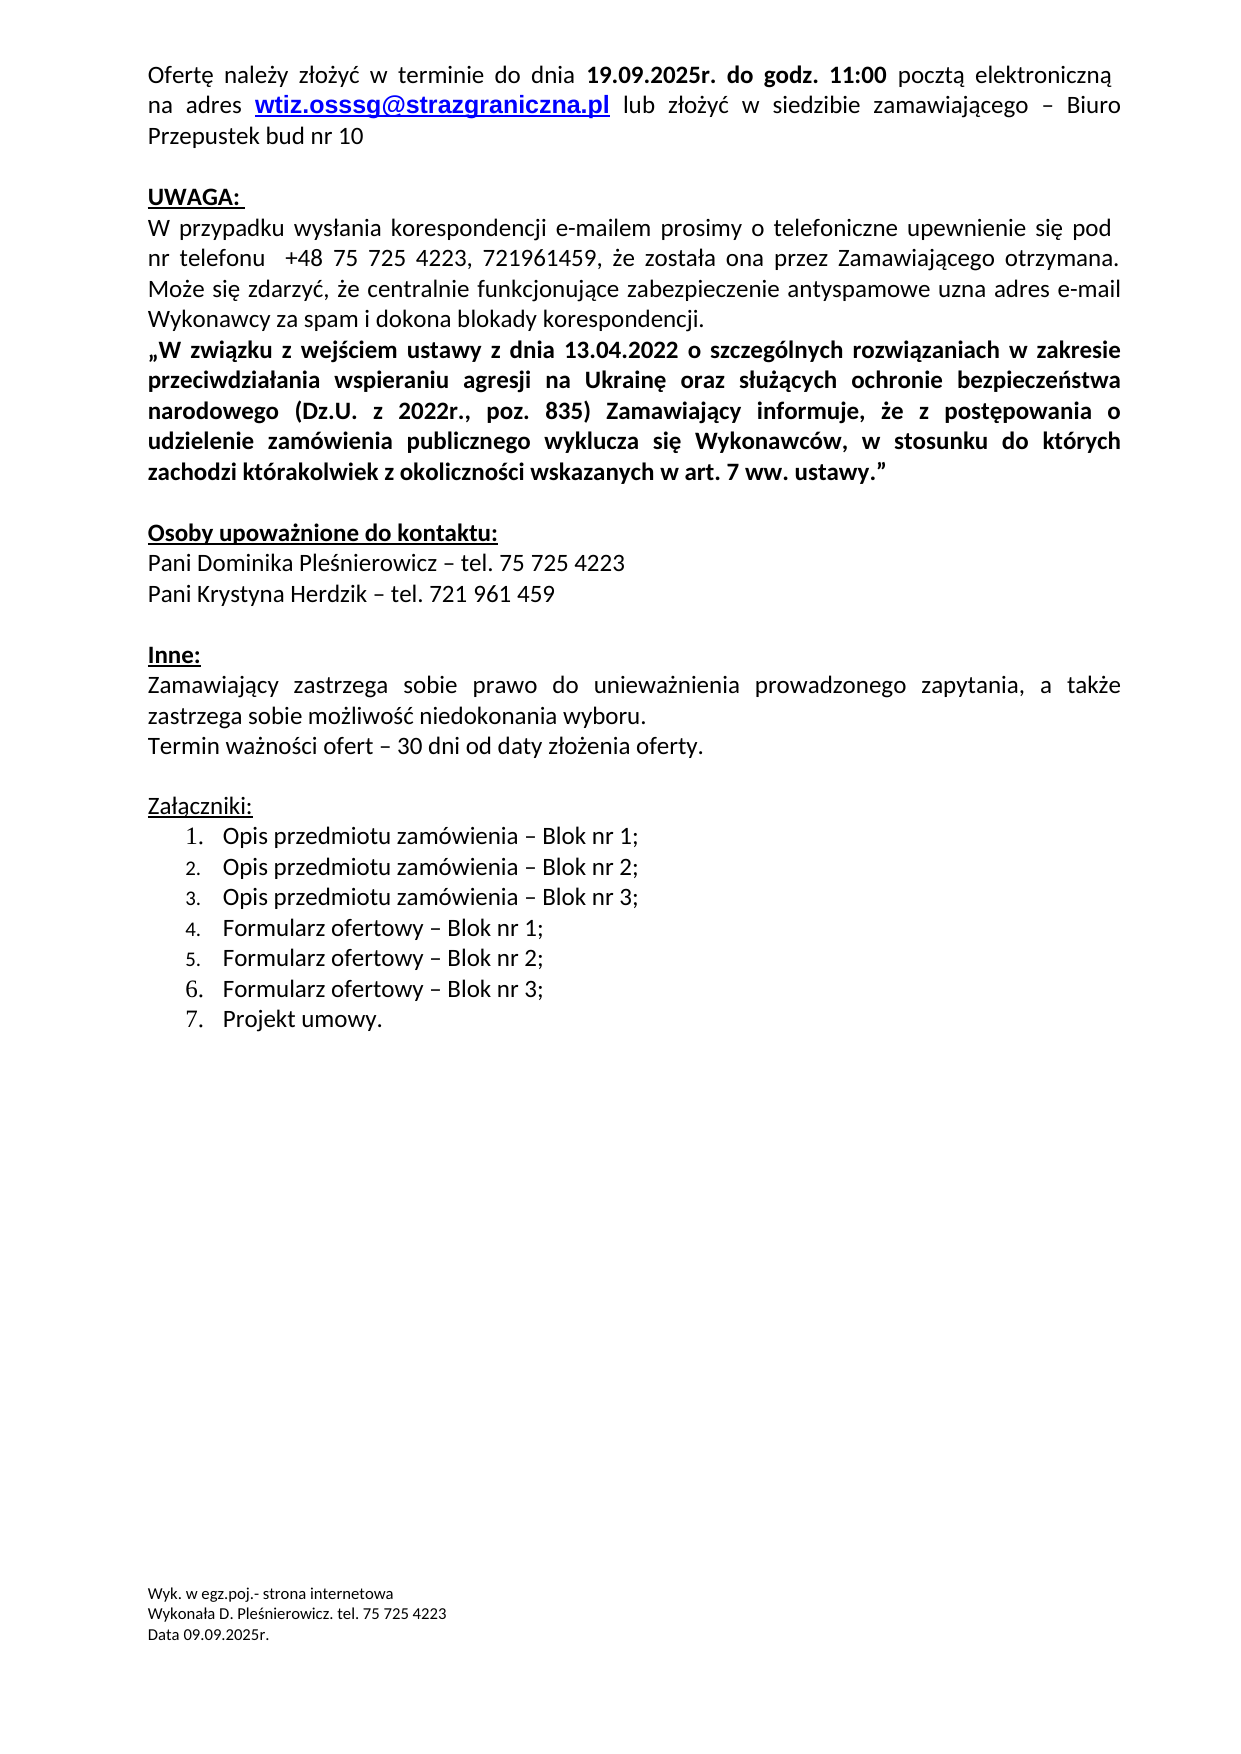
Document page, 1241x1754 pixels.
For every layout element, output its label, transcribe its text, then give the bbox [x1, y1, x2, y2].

list Opis przedmiotu zamówienia – Blok nr 2; [185, 851, 1122, 881]
list Opis przedmiotu zamówienia – Blok nr 1; [185, 820, 1122, 851]
list Opis przedmiotu zamówienia – Blok nr 3; [185, 881, 1122, 912]
text Załączniki: [148, 790, 1122, 820]
text Ofertę należy złożyć w terminie do dnia 19.09.2025r. do godz. 11:00 pocztą elektroniczną na adres wtiz.osssg@strazgraniczna.pl lub złożyć w siedzibie zamawiającego – Biuro Przepustek bud nr 10 [148, 59, 1122, 151]
list Formularz ofertowy – Blok nr 2; [185, 942, 1122, 973]
text Wyk. w egz.poj.- strona internetowa [148, 1583, 1122, 1604]
list Formularz ofertowy – Blok nr 3; [185, 973, 1122, 1003]
text Inne: [148, 639, 1122, 669]
list Projekt umowy. [185, 1003, 1122, 1034]
text Data 09.09.2025r. [148, 1624, 1122, 1644]
text Osoby upoważnione do kontaktu: [148, 517, 1122, 547]
text Pani Krystyna Herdzik – tel. 721 961 459 [148, 578, 1122, 608]
list Formularz ofertowy – Blok nr 1; [185, 912, 1122, 942]
text UWAGA: [148, 181, 1122, 212]
text Pani Dominika Pleśnierowicz – tel. 75 725 4223 [148, 547, 1122, 578]
text Wykonała D. Pleśnierowicz. tel. 75 725 4223 [148, 1604, 1122, 1624]
text Termin ważności ofert – 30 dni od daty złożenia oferty. [148, 731, 1122, 761]
text W przypadku wysłania korespondencji e-mailem prosimy o telefoniczne upewnienie się pod nr telefonu +48 75 725 4223, 721961459, że została ona przez Zamawiającego otrzymana. Może się zdarzyć, że centralnie funkcjonujące zabezpieczenie antyspamowe uzna adres e-mail Wykonawcy za spam i dokona blokady korespondencji. [148, 212, 1122, 334]
text Zamawiający zastrzega sobie prawo do unieważnienia prowadzonego zapytania, a także zastrzega sobie możliwość niedokonania wyboru. [148, 669, 1122, 731]
text „W związku z wejściem ustawy z dnia 13.04.2022 o szczególnych rozwiązaniach w zakresie przeciwdziałania wspieraniu agresji na Ukrainę oraz służących ochronie bezpieczeństwa narodowego (Dz.U. z 2022r., poz. 835) Zamawiający informuje, że z postępowania o udzielenie zamówienia publicznego wyklucza się Wykonawców, w stosunku do których zachodzi którakolwiek z okoliczności wskazanych w art. 7 ww. ustawy.” [148, 334, 1122, 486]
